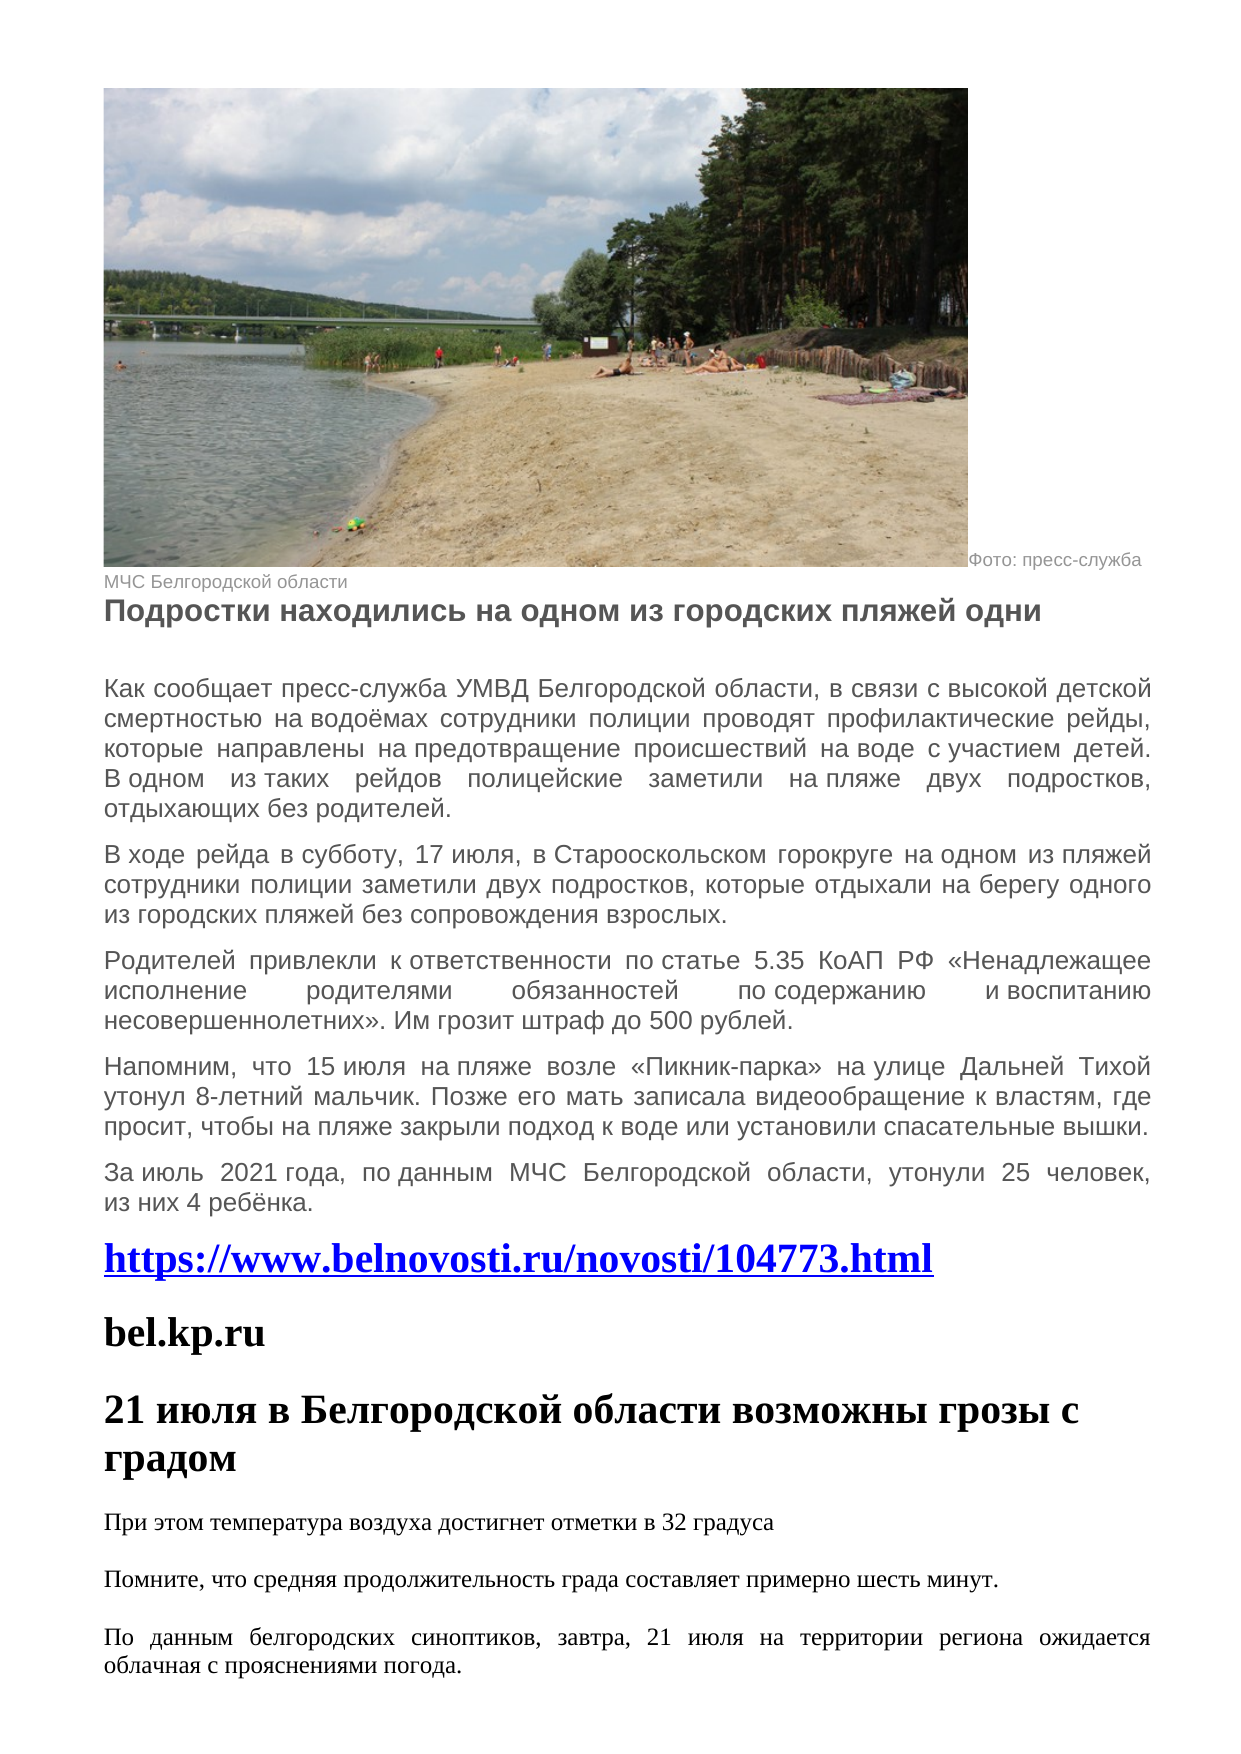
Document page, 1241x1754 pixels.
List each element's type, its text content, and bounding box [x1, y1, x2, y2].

text Родителей привлекли к ответственности по статье 5.35 КоАП РФ «Ненадлежащее исполнение родителями обязанностей по содержанию и воспитанию несовершеннолетних». Им грозит штраф до 500 рублей. [103, 945, 1152, 1035]
text Подростки находились на одном из городских пляжей одни [103, 592, 1152, 628]
text По данным белгородских синоптиков, завтра, 21 июля на территории региона ожидается облачная с прояснениями погода. [103, 1622, 1152, 1679]
text При этом температура воздуха достигнет отметки в 32 градуса [103, 1507, 1152, 1535]
text bel.kp.ru [103, 1308, 1152, 1356]
text 21 июля в Белгородской области возможны грозы с градом [103, 1385, 1152, 1481]
picture [103, 88, 968, 567]
text За июль 2021 года, по данным МЧС Белгородской области, утонули 25 человек, из них 4 ребёнка. [103, 1157, 1152, 1217]
text В ходе рейда в субботу, 17 июля, в Старооскольском горокруге на одном из пляжей сотрудники полиции заметили двух подростков, которые отдыхали на берегу одного из городских пляжей без сопровождения взрослых. [103, 839, 1152, 929]
text Помните, что средняя продолжительность града составляет примерно шесть минут. [103, 1564, 1152, 1593]
text https://www.belnovosti.ru/novosti/104773.html [103, 1234, 1152, 1282]
text Как сообщает пресс-служба УМВД Белгородской области, в связи с высокой детской смертностью на водоёмах сотрудники полиции проводят профилактические рейды, которые направлены на предотвращение происшествий на воде с участием детей. В одном из таких рейдов полицейские заметили на пляже двух подростков, отдыхающих без родителей. [103, 673, 1152, 823]
text Напомним, что 15 июля на пляже возле «Пикник-парка» на улице Дальней Тихой утонул 8-летний мальчик. Позже его мать записала видеообращение к властям, где просит, чтобы на пляже закрыли подход к воде или установили спасательные вышки. [103, 1051, 1152, 1141]
